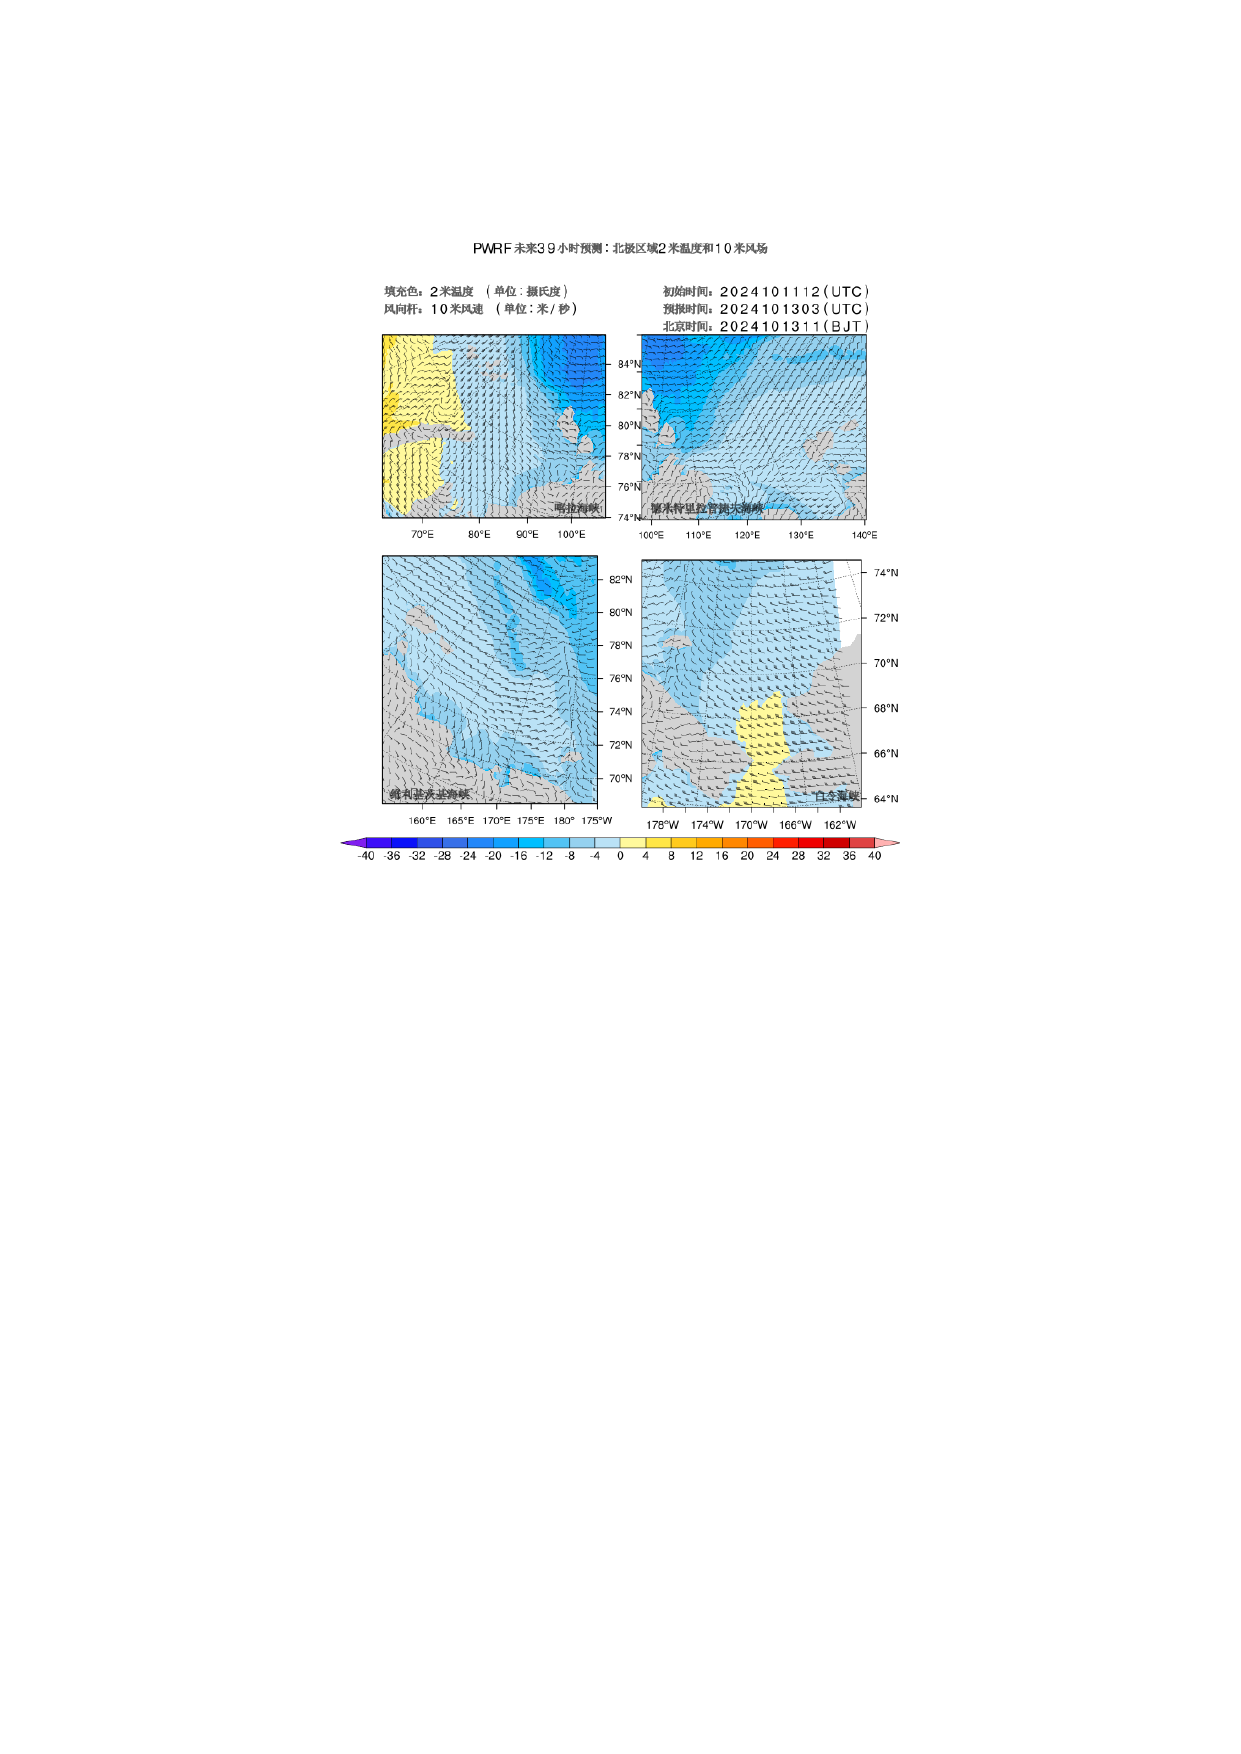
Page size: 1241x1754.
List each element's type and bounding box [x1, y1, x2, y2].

picture [187, 161, 1053, 1028]
